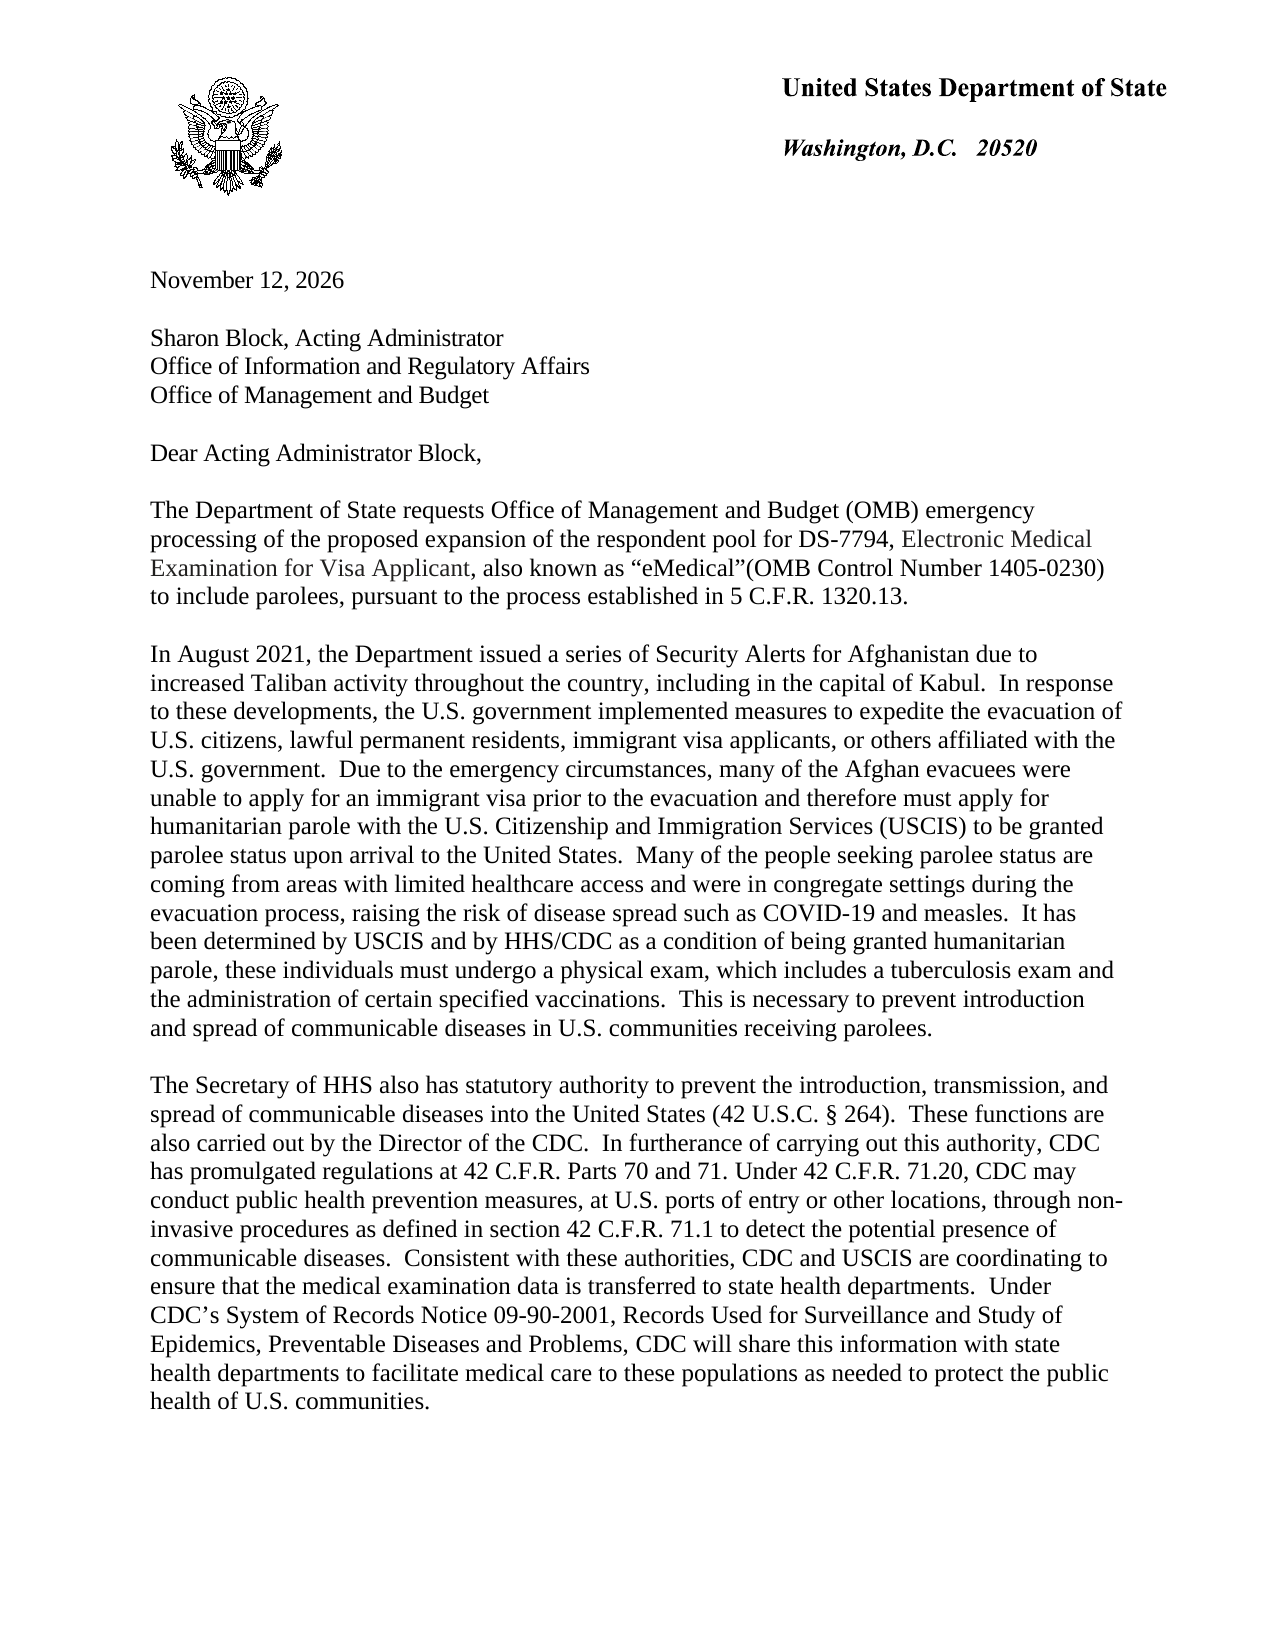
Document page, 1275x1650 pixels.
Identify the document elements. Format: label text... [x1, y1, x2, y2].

text In August 2021, the Department issued a series of Security Alerts for Afghanistan due to increased Taliban activity throughout the country, including in the capital of Kabul. In response to these developments, the U.S. government implemented measures to expedite the evacuation of U.S. citizens, lawful permanent residents, immigrant visa applicants, or others affiliated with the U.S. government. Due to the emergency circumstances, many of the Afghan evacuees were unable to apply for an immigrant visa prior to the evacuation and therefore must apply for humanitarian parole with the U.S. Citizenship and Immigration Services (USCIS) to be granted parolee status upon arrival to the United States. Many of the people seeking parolee status are coming from areas with limited healthcare access and were in congregate settings during the evacuation process, raising the risk of disease spread such as COVID-19 and measles. It has been determined by USCIS and by HHS/CDC as a condition of being granted humanitarian parole, these individuals must undergo a physical exam, which includes a tuberculosis exam and the administration of certain specified vaccinations. This is necessary to prevent introduction and spread of communicable diseases in U.S. communities receiving parolees. [150, 639, 1125, 1041]
text The Secretary of HHS also has statutory authority to prevent the introduction, transmission, and spread of communicable diseases into the United States (42 U.S.C. § 264). These functions are also carried out by the Director of the CDC. In furtherance of carrying out this authority, CDC has promulgated regulations at 42 C.F.R. Parts 70 and 71. Under 42 C.F.R. 71.20, CDC may conduct public health prevention measures, at U.S. ports of entry or other locations, through non-invasive procedures as defined in section 42 C.F.R. 71.1 to detect the potential presence of communicable diseases. Consistent with these authorities, CDC and USCIS are coordinating to ensure that the medical examination data is transferred to state health departments. Under CDC’s System of Records Notice 09-90-2001, Records Used for Surveillance and Study of Epidemics, Preventable Diseases and Problems, CDC will share this information with state health departments to facilitate medical care to these populations as needed to protect the public health of U.S. communities. [150, 1070, 1125, 1415]
text The Department of State requests Office of Management and Budget (OMB) emergency processing of the proposed expansion of the respondent pool for DS-7794, Electronic Medical Examination for Visa Applicant, also known as “eMedical”(OMB Control Number 1405-0230) to include parolees, pursuant to the process established in 5 C.F.R. 1320.13. [150, 495, 1125, 610]
text Office of Management and Budget [150, 380, 1125, 409]
text Sharon Block, Acting Administrator [150, 323, 1125, 351]
text Dear Acting Administrator Block, [150, 438, 1125, 466]
text Office of Information and Regulatory Affairs [150, 351, 1125, 380]
text January 3, 2022 [150, 265, 1125, 294]
